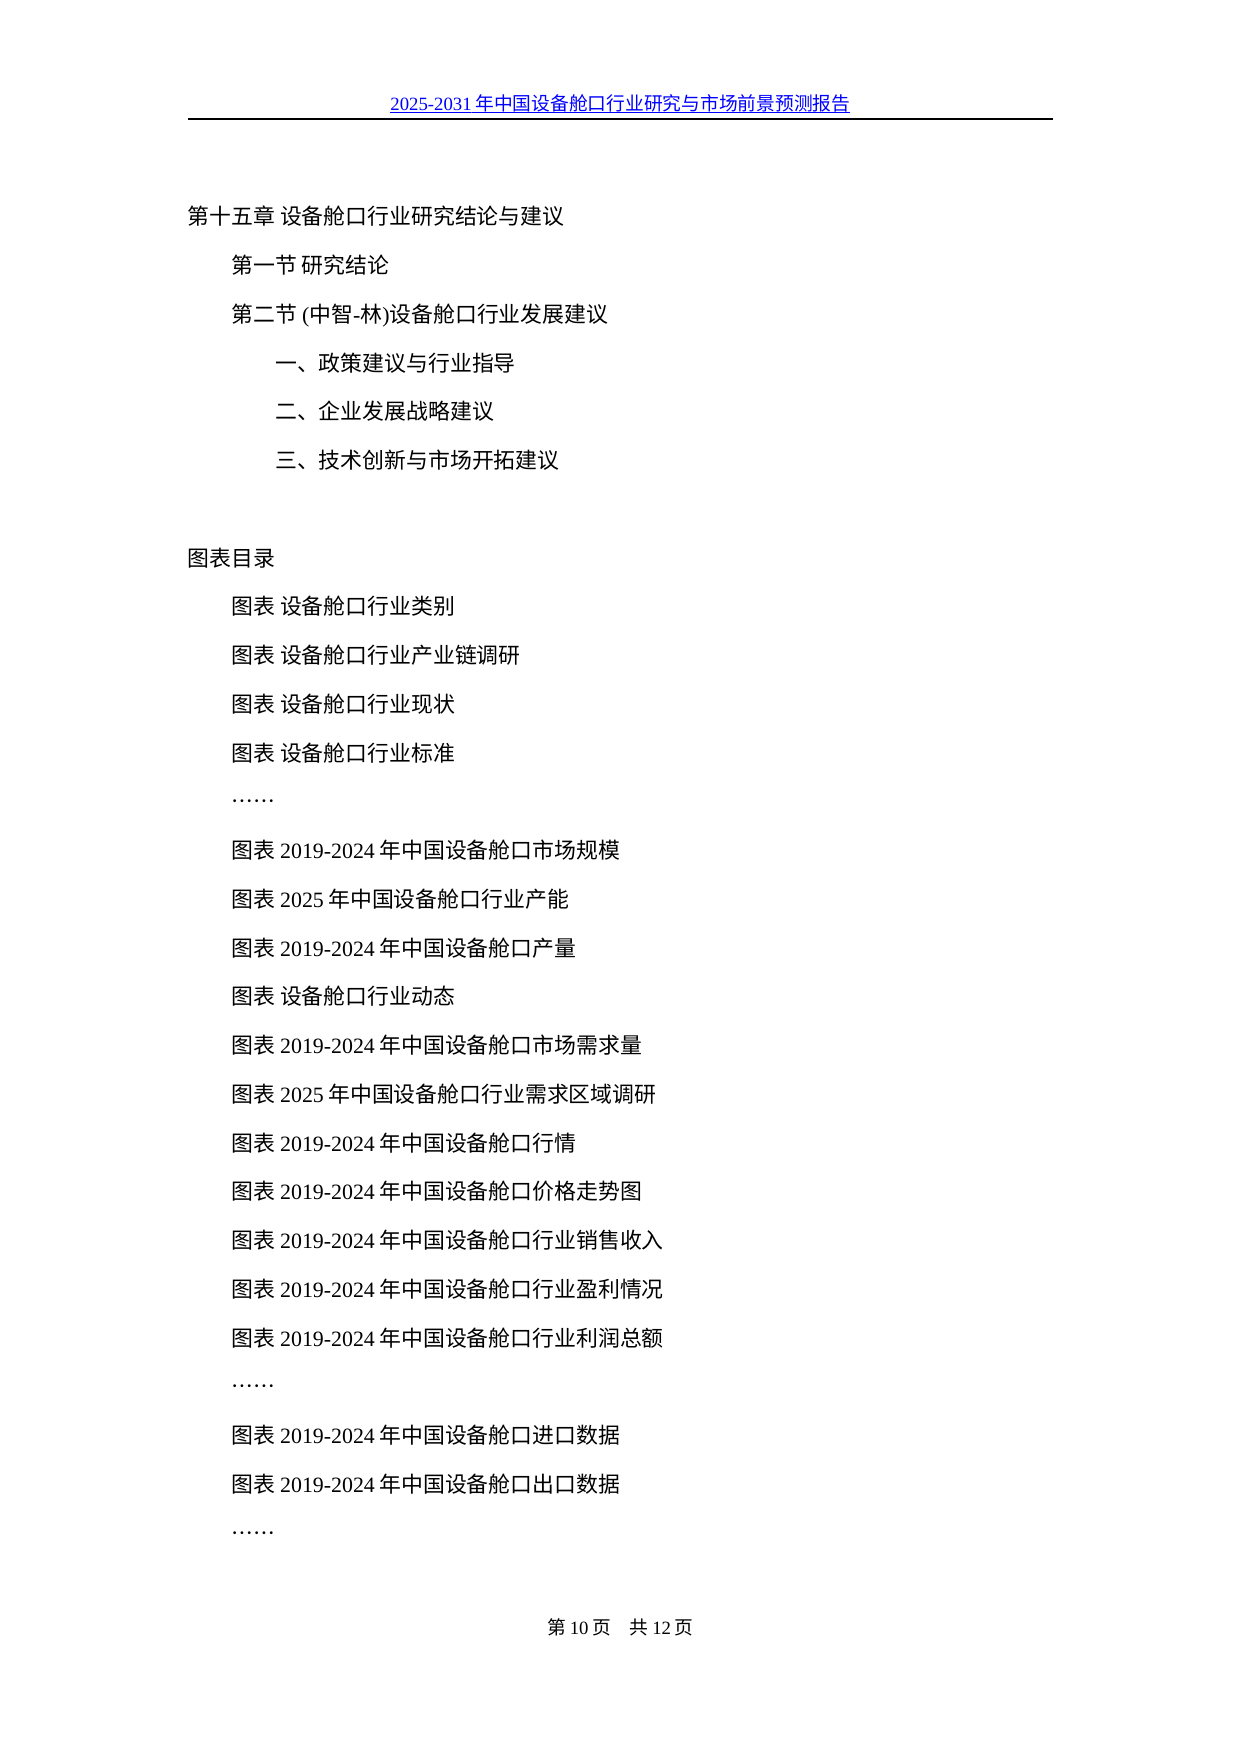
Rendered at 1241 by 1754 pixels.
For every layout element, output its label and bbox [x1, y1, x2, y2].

text [187, 150, 1053, 1548]
